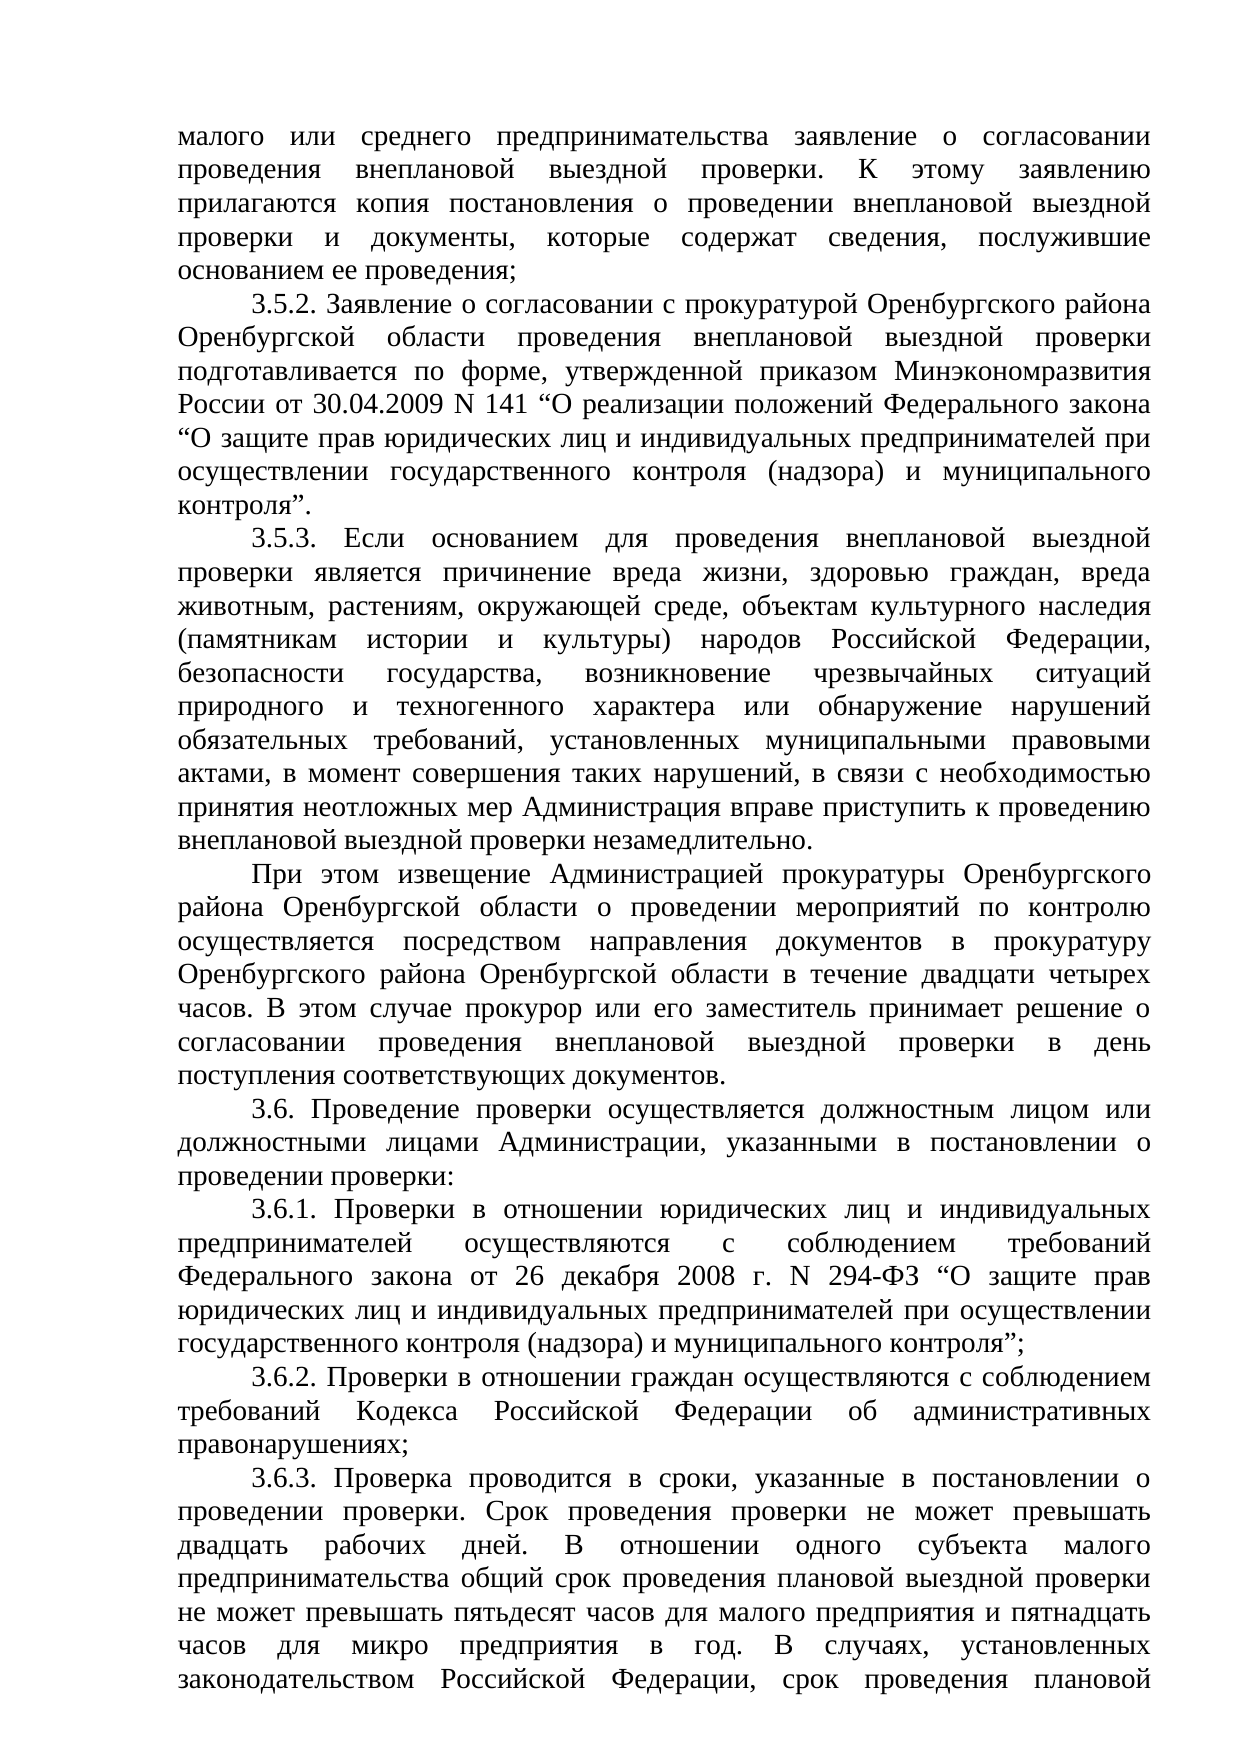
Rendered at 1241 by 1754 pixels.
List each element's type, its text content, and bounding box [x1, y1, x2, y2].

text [177, 118, 1152, 286]
text 3.6. Проведение проверки осуществляется должностным лицом или должностными лицами Администрации, указанными в постановлении о проведении проверки: [177, 1091, 1152, 1191]
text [177, 1460, 1152, 1694]
text 3.5.3. Если основанием для проведения внеплановой выездной проверки является причинение вреда жизни, здоровью граждан, вреда животным, растениям, окружающей среде, объектам культурного наследия (памятникам истории и культуры) народов Российской Федерации, безопасности государства, возникновение чрезвычайных ситуаций природного и техногенного характера или обнаружение нарушений обязательных требований, установленных муниципальными правовыми актами, в момент совершения таких нарушений, в связи с необходимостью принятия неотложных мер Администрация вправе приступить к проведению внеплановой выездной проверки незамедлительно. [177, 521, 1152, 856]
text 3.6.1. Проверки в отношении юридических лиц и индивидуальных предпринимателей осуществляются с соблюдением требований Федерального закона от 26 декабря 2008 г. N 294-ФЗ “О защите прав юридических лиц и индивидуальных предпринимателей при осуществлении государственного контроля (надзора) и муниципального контроля”; [177, 1191, 1152, 1359]
text При этом извещение Администрацией прокуратуры Оренбургского района Оренбургской области о проведении мероприятий по контролю осуществляется посредством направления документов в прокуратуру Оренбургского района Оренбургской области в течение двадцати четырех часов. В этом случае прокурор или его заместитель принимает решение о согласовании проведения внеплановой выездной проверки в день поступления соответствующих документов. [177, 856, 1152, 1091]
text 3.6.2. Проверки в отношении граждан осуществляются с соблюдением требований Кодекса Российской Федерации об административных правонарушениях; [177, 1359, 1152, 1460]
text 3.5.2. Заявление о согласовании с прокуратурой Оренбургского района Оренбургской области проведения внеплановой выездной проверки подготавливается по форме, утвержденной приказом Минэкономразвития России от 30.04.2009 N 141 “О реализации положений Федерального закона “О защите прав юридических лиц и индивидуальных предпринимателей при осуществлении государственного контроля (надзора) и муниципального контроля”. [177, 286, 1152, 521]
